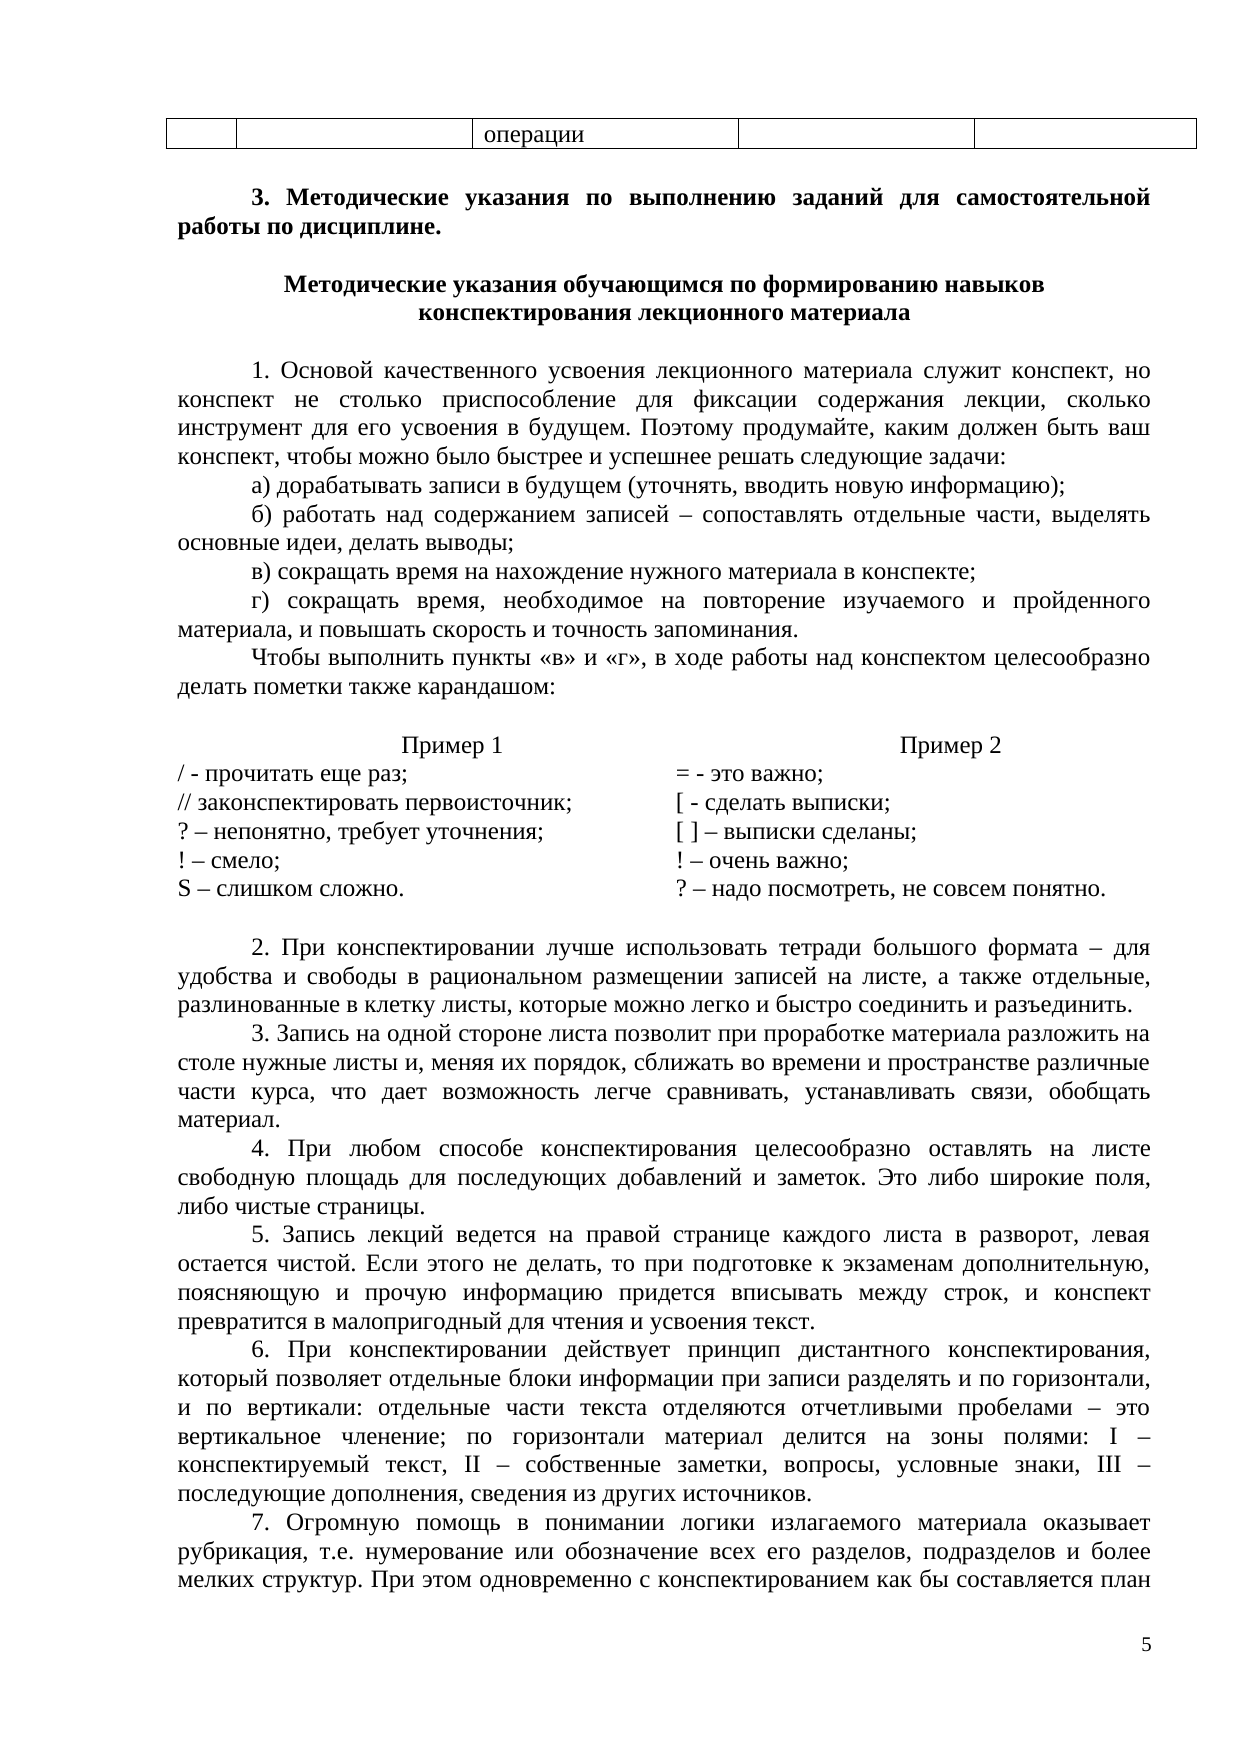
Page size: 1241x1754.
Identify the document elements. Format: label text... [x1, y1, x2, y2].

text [177, 1507, 1152, 1593]
text Методические указания обучающимся по формированию навыков конспектирования лекционного материала [177, 269, 1152, 326]
text 5. Запись лекций ведется на правой странице каждого листа в разворот, левая остается чистой. Если этого не делать, то при подготовке к экзаменам дополнительную, поясняющую и прочую информацию придется вписывать между строк, и конспект превратится в малопригодный для чтения и усвоения текст. [177, 1219, 1152, 1334]
table_cell 13 [167, 119, 236, 148]
text б) работать над содержанием записей – сопоставлять отдельные части, выделять основные идеи, делать выводы; [177, 499, 1152, 556]
text а) дорабатывать записи в будущем (уточнять, вводить новую информацию); [177, 470, 1152, 499]
text Чтобы выполнить пункты «в» и «г», в ходе работы над конспектом целесообразно делать пометки также карандашом: [177, 642, 1152, 700]
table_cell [739, 119, 974, 148]
text в) сокращать время на нахождение нужного материала в конспекте; [177, 556, 1152, 585]
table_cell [473, 119, 738, 148]
text 3. Методические указания по выполнению заданий для самостоятельной работы по дисциплине. [177, 182, 1152, 240]
table_header Пример 1 / - прочитать еще раз; // законспектировать первоисточник; ? – непонятно, требует уточнения; ! – смело; S – слишком сложно. [167, 730, 664, 902]
text 6. При конспектировании действует принцип дистантного конспектирования, который позволяет отдельные блоки информации при записи разделять и по горизонтали, и по вертикали: отдельные части текста отделяются отчетливыми пробелами – это вертикальное членение; по горизонтали материал делится на зоны полями: I – конспектируемый текст, II – собственные заметки, вопросы, условные знаки, III – последующие дополнения, сведения из других источников. [177, 1334, 1152, 1507]
text г) сокращать время, необходимое на повторение изучаемого и пройденного материала, и повышать скорость и точность запоминания. [177, 585, 1152, 642]
text 1. Основой качественного усвоения лекционного материала служит конспект, но конспект не столько приспособление для фиксации содержания лекции, сколько инструмент для его усвоения в будущем. Поэтому продумайте, каким должен быть ваш конспект, чтобы можно было быстрее и успешнее решать следующие задачи: [177, 355, 1152, 470]
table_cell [237, 119, 472, 148]
text 3. Запись на одной стороне листа позволит при проработке материала разложить на столе нужные листы и, меняя их порядок, сближать во времени и пространстве различные части курса, что дает возможность легче сравнивать, устанавливать связи, обобщать материал. [177, 1018, 1152, 1133]
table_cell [975, 119, 1196, 148]
table_header Пример 2 = - это важно; [ - сделать выписки; [ ] – выписки сделаны; ! – очень важно; ? – надо посмотреть, не совсем понятно. [665, 730, 1162, 902]
text 4. При любом способе конспектирования целесообразно оставлять на листе свободную площадь для последующих добавлений и заметок. Это либо широкие поля, либо чистые страницы. [177, 1133, 1152, 1219]
text 2. При конспектировании лучше использовать тетради большого формата – для удобства и свободы в рациональном размещении записей на листе, а также отдельные, разлинованные в клетку листы, которые можно легко и быстро соединить и разъединить. [177, 932, 1152, 1018]
